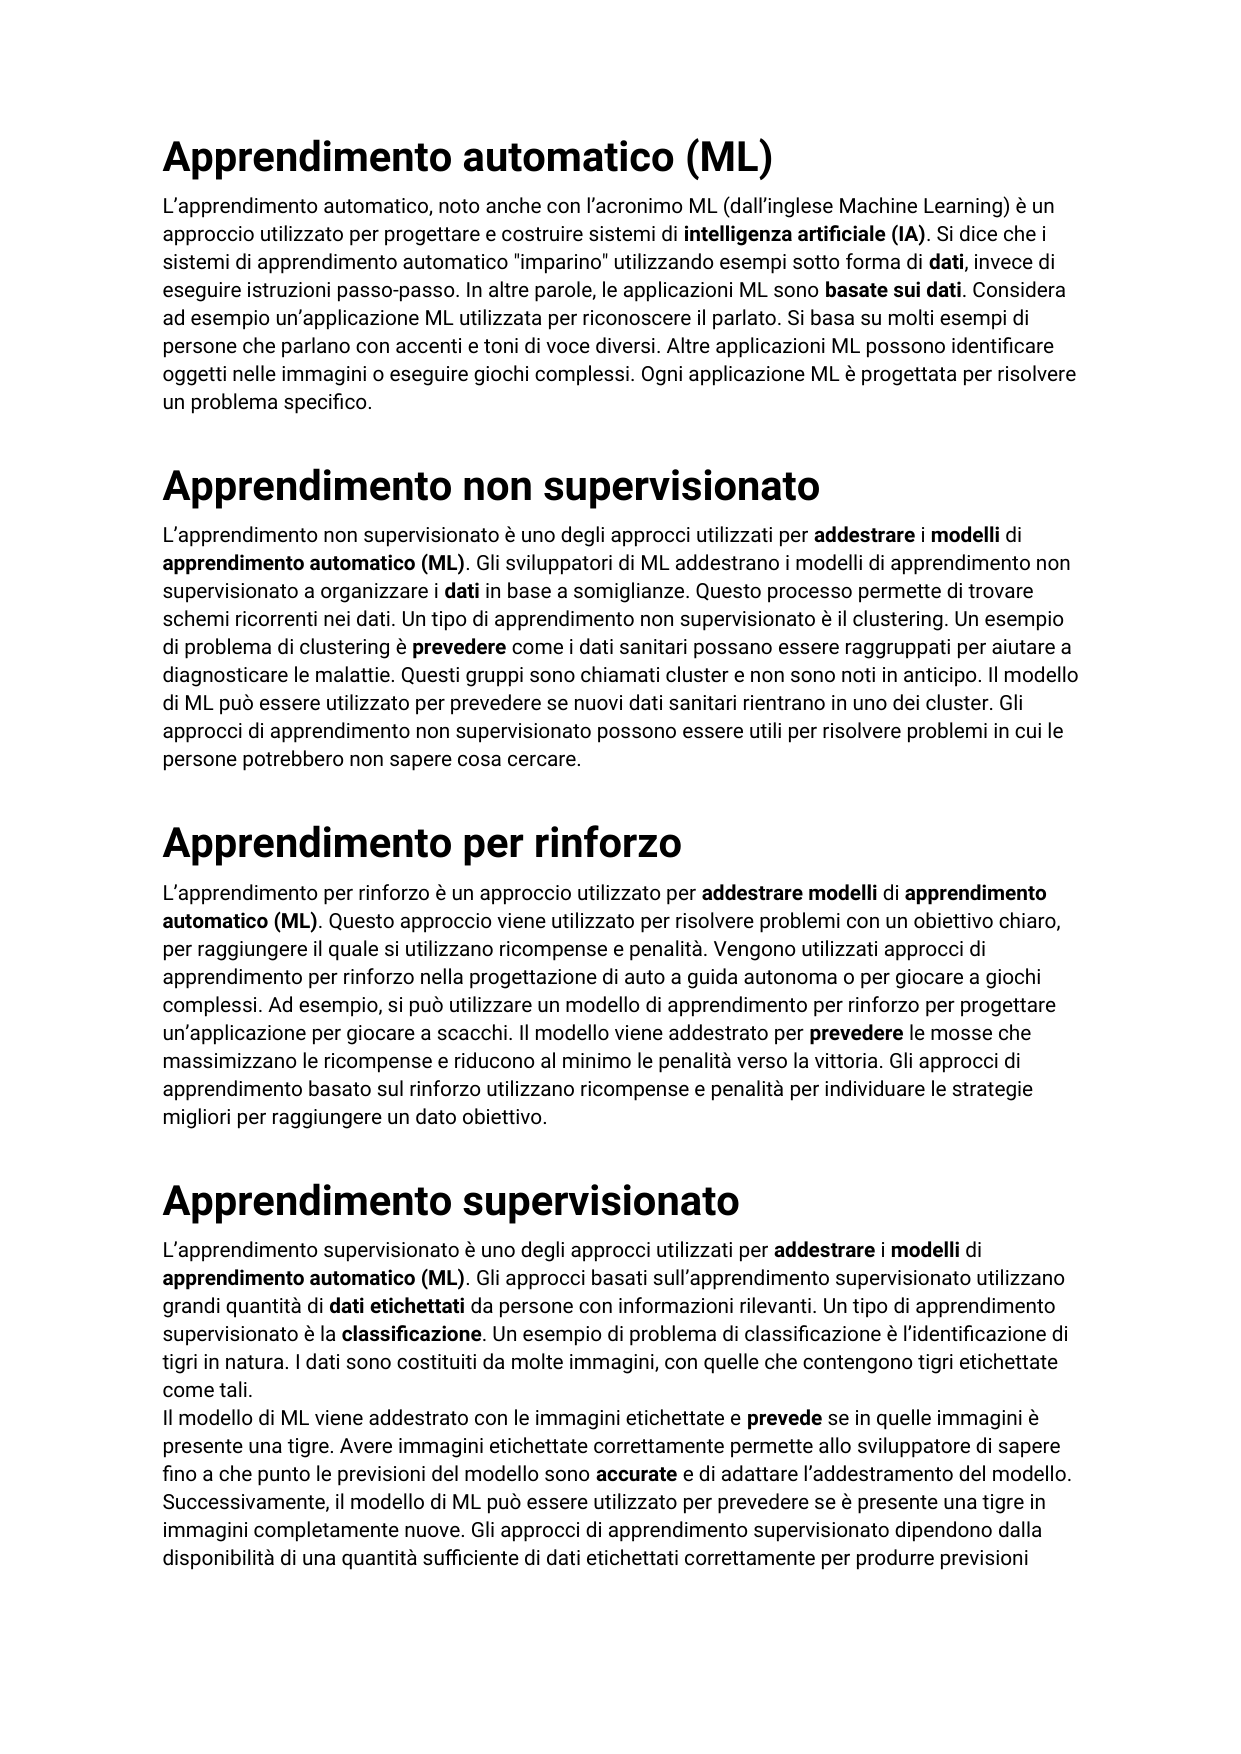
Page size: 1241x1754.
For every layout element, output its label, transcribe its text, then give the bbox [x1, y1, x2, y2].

table_cell Apprendimento per rinforzo L’apprendimento per rinforzo è un approccio utilizzato per addestrare modelli di apprendimento automatico (ML). Questo approccio viene utilizzato per risolvere problemi con un obiettivo chiaro, per raggiungere il quale si utilizzano ricompense e penalità. Vengono utilizzati approcci di apprendimento per rinforzo nella progettazione di auto a guida autonoma o per giocare a giochi complessi. Ad esempio, si può utilizzare un modello di apprendimento per rinforzo per progettare un’applicazione per giocare a scacchi. Il modello viene addestrato per prevedere le mosse che massimizzano le ricompense e riducono al minimo le penalità verso la vittoria. Gli approcci di apprendimento basato sul rinforzo utilizzano ricompense e penalità per individuare le strategie migliori per raggiungere un dato obiettivo. [152, 778, 1091, 1133]
table_cell Apprendimento automatico (ML) L’apprendimento automatico, noto anche con l’acronimo ML (dall’inglese Machine Learning) è un approccio utilizzato per progettare e costruire sistemi di intelligenza artificiale (IA). Si dice che i sistemi di apprendimento automatico "imparino" utilizzando esempi sotto forma di dati, invece di eseguire istruzioni passo-passo. In altre parole, le applicazioni ML sono basate sui dati. Considera ad esempio un’applicazione ML utilizzata per riconoscere il parlato. Si basa su molti esempi di persone che parlano con accenti e toni di voce diversi. Altre applicazioni ML possono identificare oggetti nelle immagini o eseguire giochi complessi. Ogni applicazione ML è progettata per risolvere un problema specifico. [152, 91, 1091, 418]
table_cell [152, 1135, 1091, 1571]
table_cell Apprendimento non supervisionato L’apprendimento non supervisionato è uno degli approcci utilizzati per addestrare i modelli di apprendimento automatico (ML). Gli sviluppatori di ML addestrano i modelli di apprendimento non supervisionato a organizzare i dati in base a somiglianze. Questo processo permette di trovare schemi ricorrenti nei dati. Un tipo di apprendimento non supervisionato è il clustering. Un esempio di problema di clustering è prevedere come i dati sanitari possano essere raggruppati per aiutare a diagnosticare le malattie. Questi gruppi sono chiamati cluster e non sono noti in anticipo. Il modello di ML può essere utilizzato per prevedere se nuovi dati sanitari rientrano in uno dei cluster. Gli approcci di apprendimento non supervisionato possono essere utili per risolvere problemi in cui le persone potrebbero non sapere cosa cercare. [152, 420, 1091, 776]
